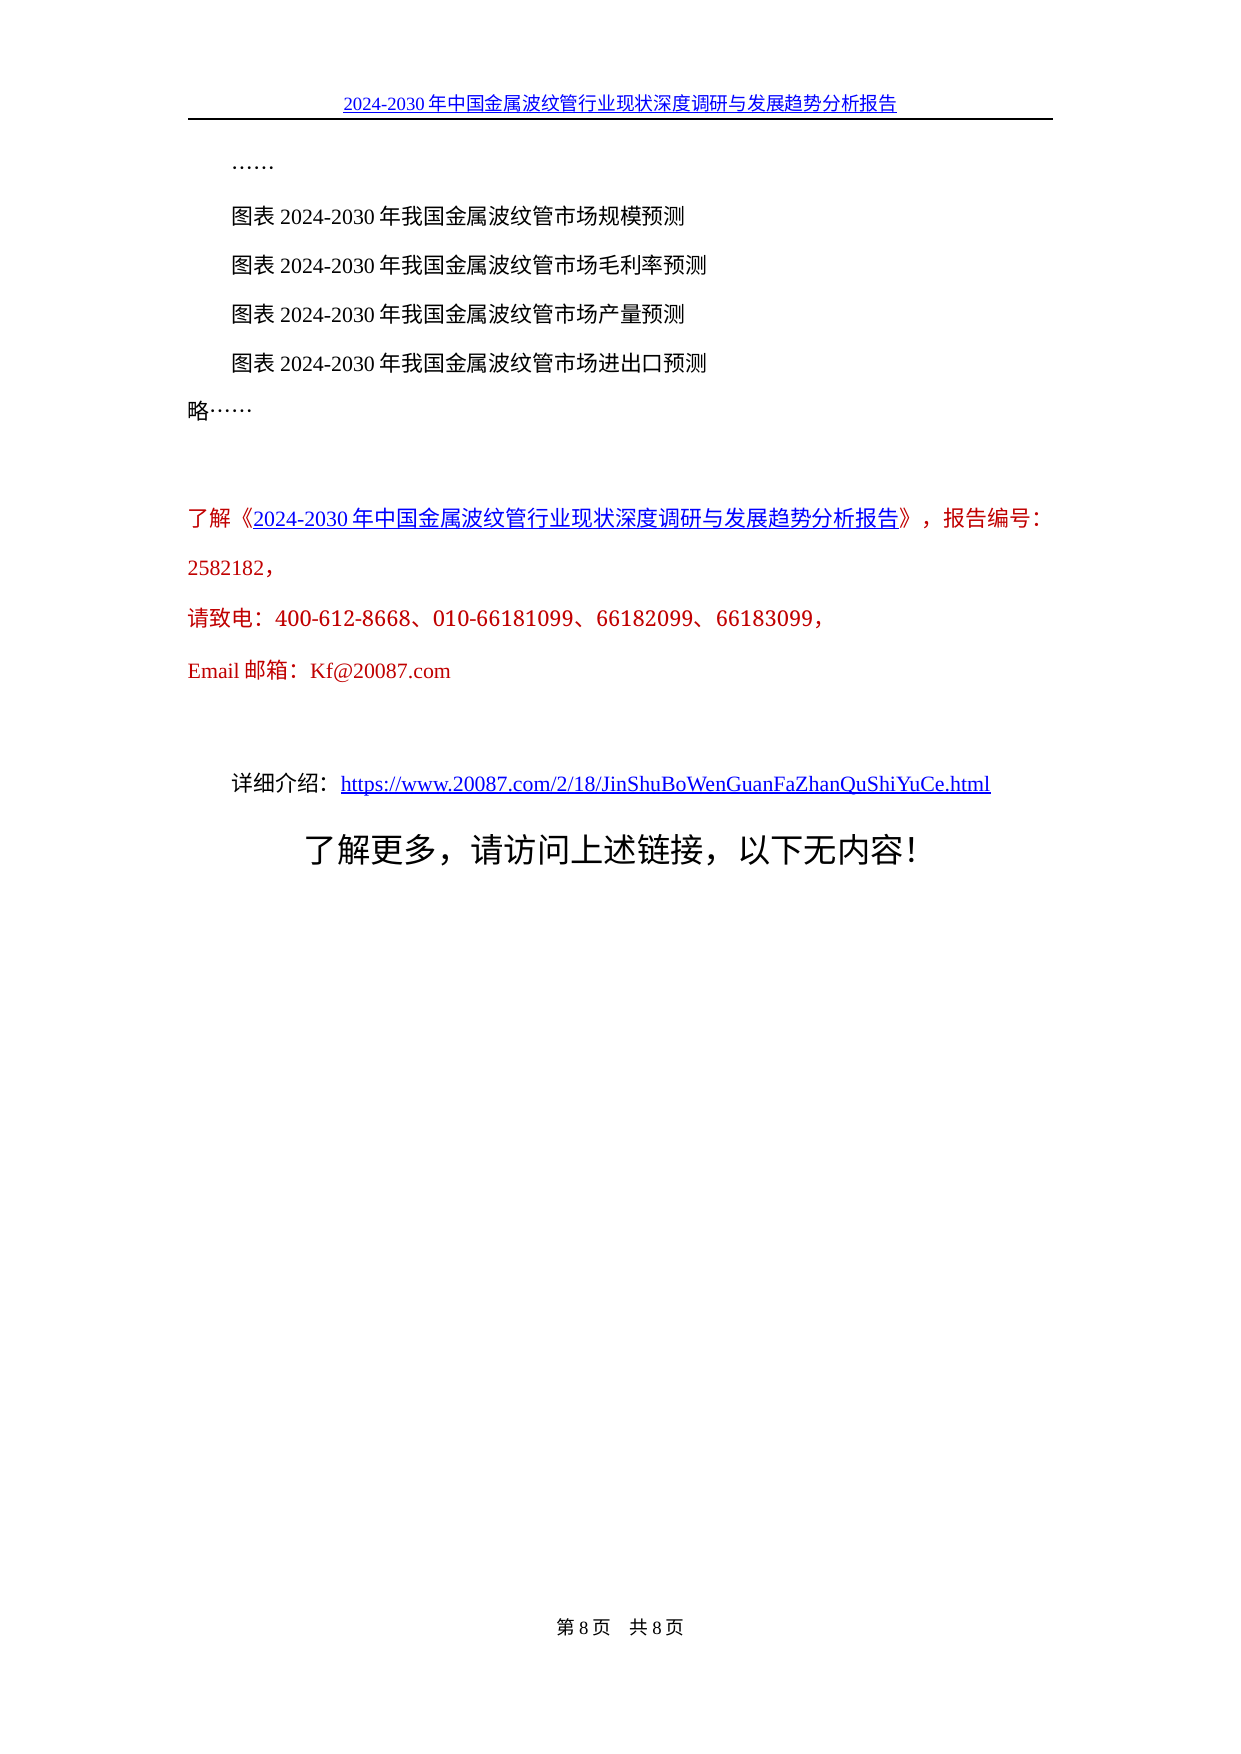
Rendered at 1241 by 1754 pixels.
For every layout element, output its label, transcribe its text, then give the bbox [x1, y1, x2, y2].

text 详细介绍：https://www.20087.com/2/18/JinShuBoWenGuanFaZhanQuShiYuCe.html [187, 765, 1053, 798]
text 了解《2024-2030年中国金属波纹管行业现状深度调研与发展趋势分析报告》，报告编号：2582182， [187, 500, 1053, 582]
text 请致电：400-612-8668、010-66181099、66182099、66183099， [187, 601, 1053, 633]
title 了解更多，请访问上述链接，以下无内容！ [187, 815, 1053, 880]
text Email邮箱：Kf@20087.com [187, 652, 1053, 685]
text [187, 150, 1053, 426]
